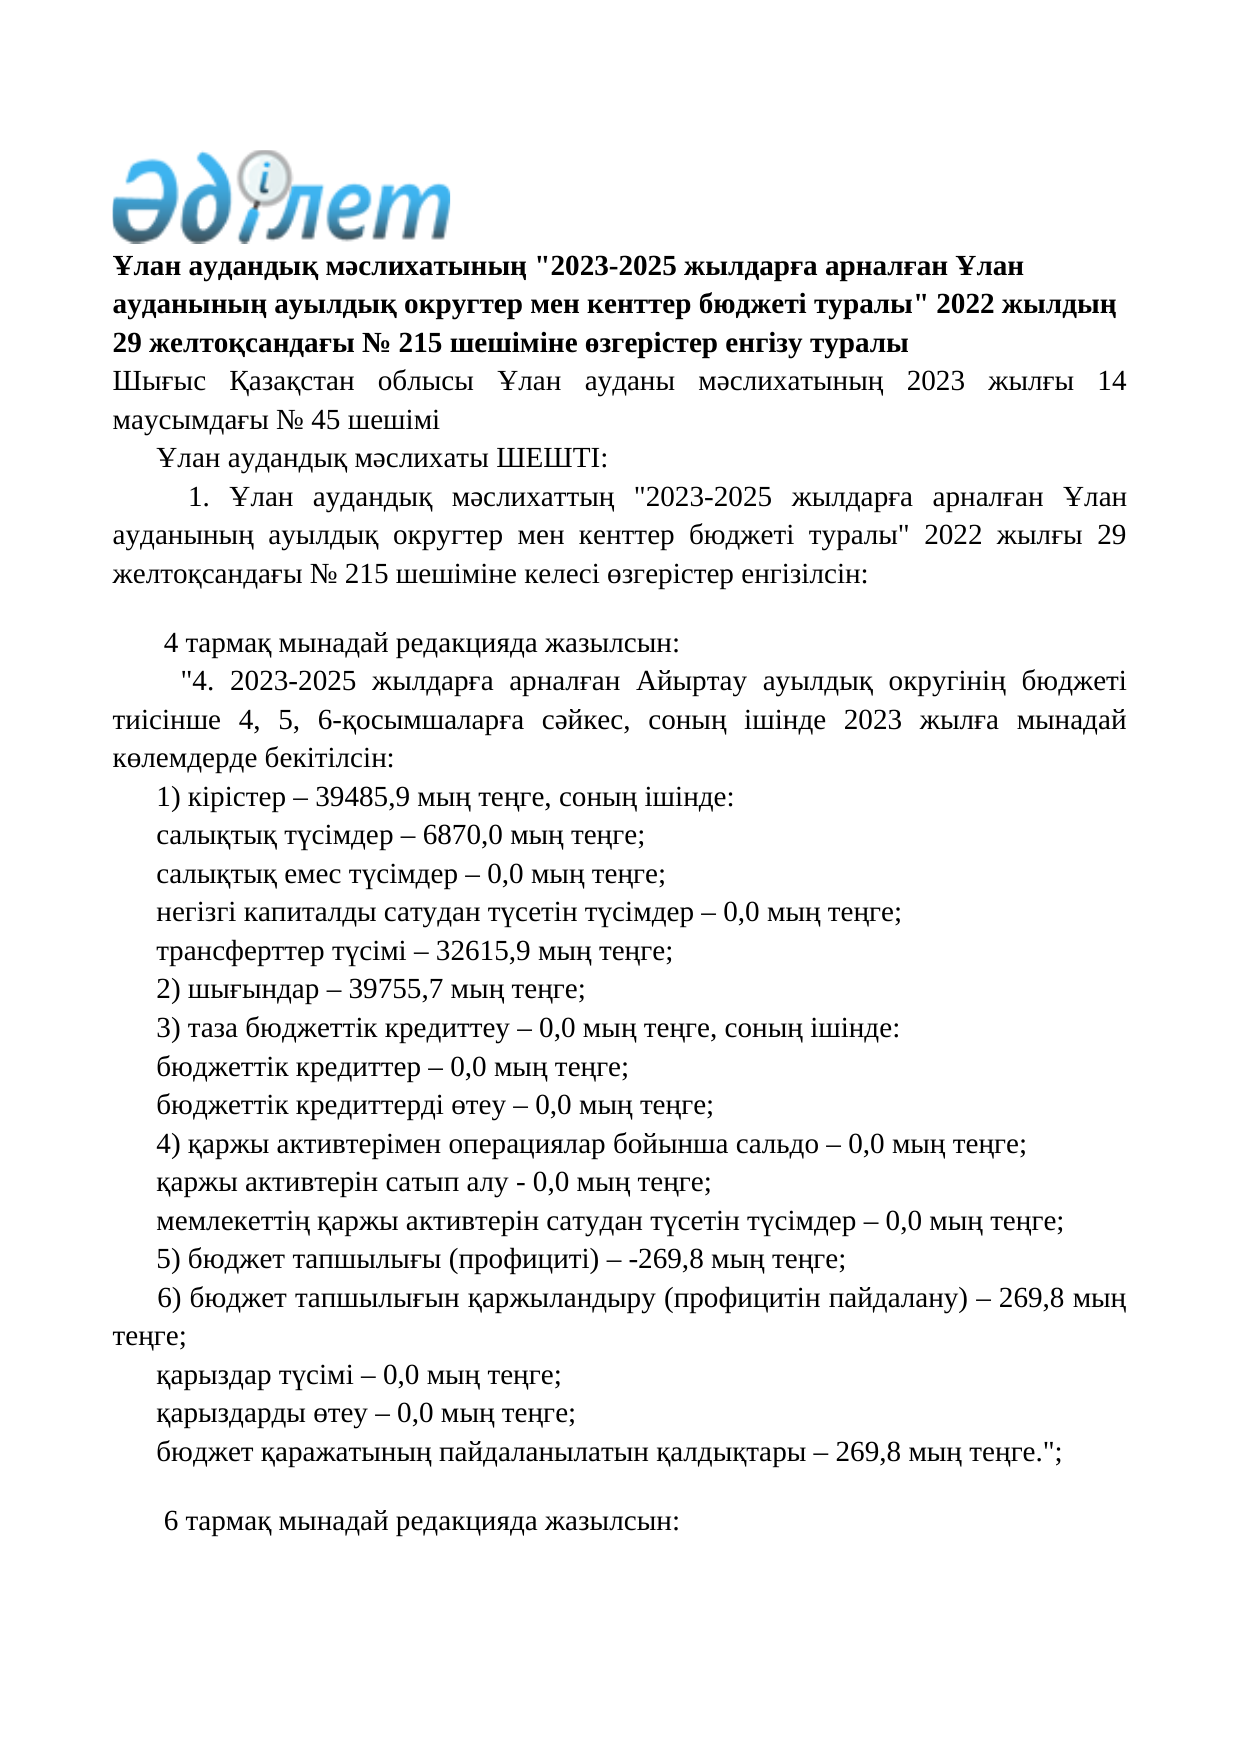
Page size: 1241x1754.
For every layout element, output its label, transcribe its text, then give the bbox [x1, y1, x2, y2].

text мемлекеттің қаржы активтерін сатудан түсетін түсімдер – 0,0 мың теңге; [112, 1203, 1128, 1236]
text 6 тармақ мынадай редакцияда жазылсын: [112, 1503, 1128, 1536]
text салықтық түсімдер – 6870,0 мың теңге; [112, 817, 1128, 851]
text Ұлан аудандық мәслихаты ШЕШТІ: [112, 440, 1128, 474]
text 4 тармақ мынадай редакцияда жазылсын: [112, 625, 1128, 658]
text 2) шығындар – 39755,7 мың теңге; [112, 972, 1128, 1005]
text 3) таза бюджеттік кредиттеу – 0,0 мың теңге, соның ішінде: [112, 1010, 1128, 1044]
text 1) кірістер – 39485,9 мың теңге, соның ішінде: [112, 779, 1128, 812]
text бюджеттік кредиттерді өтеу – 0,0 мың теңге; [112, 1087, 1128, 1121]
text трансферттер түсімі – 32615,9 мың теңге; [112, 933, 1128, 967]
text бюджет қаражатының пайдаланылатын қалдықтары – 269,8 мың теңге."; [112, 1434, 1128, 1468]
text 5) бюджет тапшылығы (профициті) – -269,8 мың теңге; [112, 1241, 1128, 1275]
text қарыздар түсімі – 0,0 мың теңге; [112, 1357, 1128, 1391]
text Шығыс Қазақстан облысы Ұлан ауданы мәслихатының 2023 жылғы 14 маусымдағы № 45 шешімі [112, 363, 1128, 435]
text 6) бюджет тапшылығын қаржыландыру (профицитін пайдалану) – 269,8 мың теңге; [112, 1280, 1128, 1352]
text қарыздарды өтеу – 0,0 мың теңге; [112, 1396, 1128, 1429]
text негізгі капиталды сатудан түсетін түсімдер – 0,0 мың теңге; [112, 894, 1128, 928]
text салықтық емес түсімдер – 0,0 мың теңге; [112, 856, 1128, 889]
text 4) қаржы активтерімен операциялар бойынша сальдо – 0,0 мың теңге; [112, 1126, 1128, 1159]
text қаржы активтерін сатып алу - 0,0 мың теңге; [112, 1164, 1128, 1198]
text Ұлан аудандық мәслихатының "2023-2025 жылдарға арналған Ұлан ауданының ауылдық округтер мен кенттер бюджеті туралы" 2022 жылдың 29 желтоқсандағы № 215 шешіміне өзгерістер енгізу туралы [112, 248, 1128, 358]
picture [112, 150, 451, 244]
text "4. 2023-2025 жылдарға арналған Айыртау ауылдық округінің бюджеті тиісінше 4, 5, 6-қосымшаларға сәйкес, соның ішінде 2023 жылға мынадай көлемдерде бекітілсін: [112, 663, 1128, 774]
text 1. Ұлан аудандық мәслихаттың "2023-2025 жылдарға арналған Ұлан ауданының ауылдық округтер мен кенттер бюджеті туралы" 2022 жылғы 29 желтоқсандағы № 215 шешіміне келесі өзгерістер енгізілсін: [112, 479, 1128, 589]
text бюджеттік кредиттер – 0,0 мың теңге; [112, 1049, 1128, 1082]
